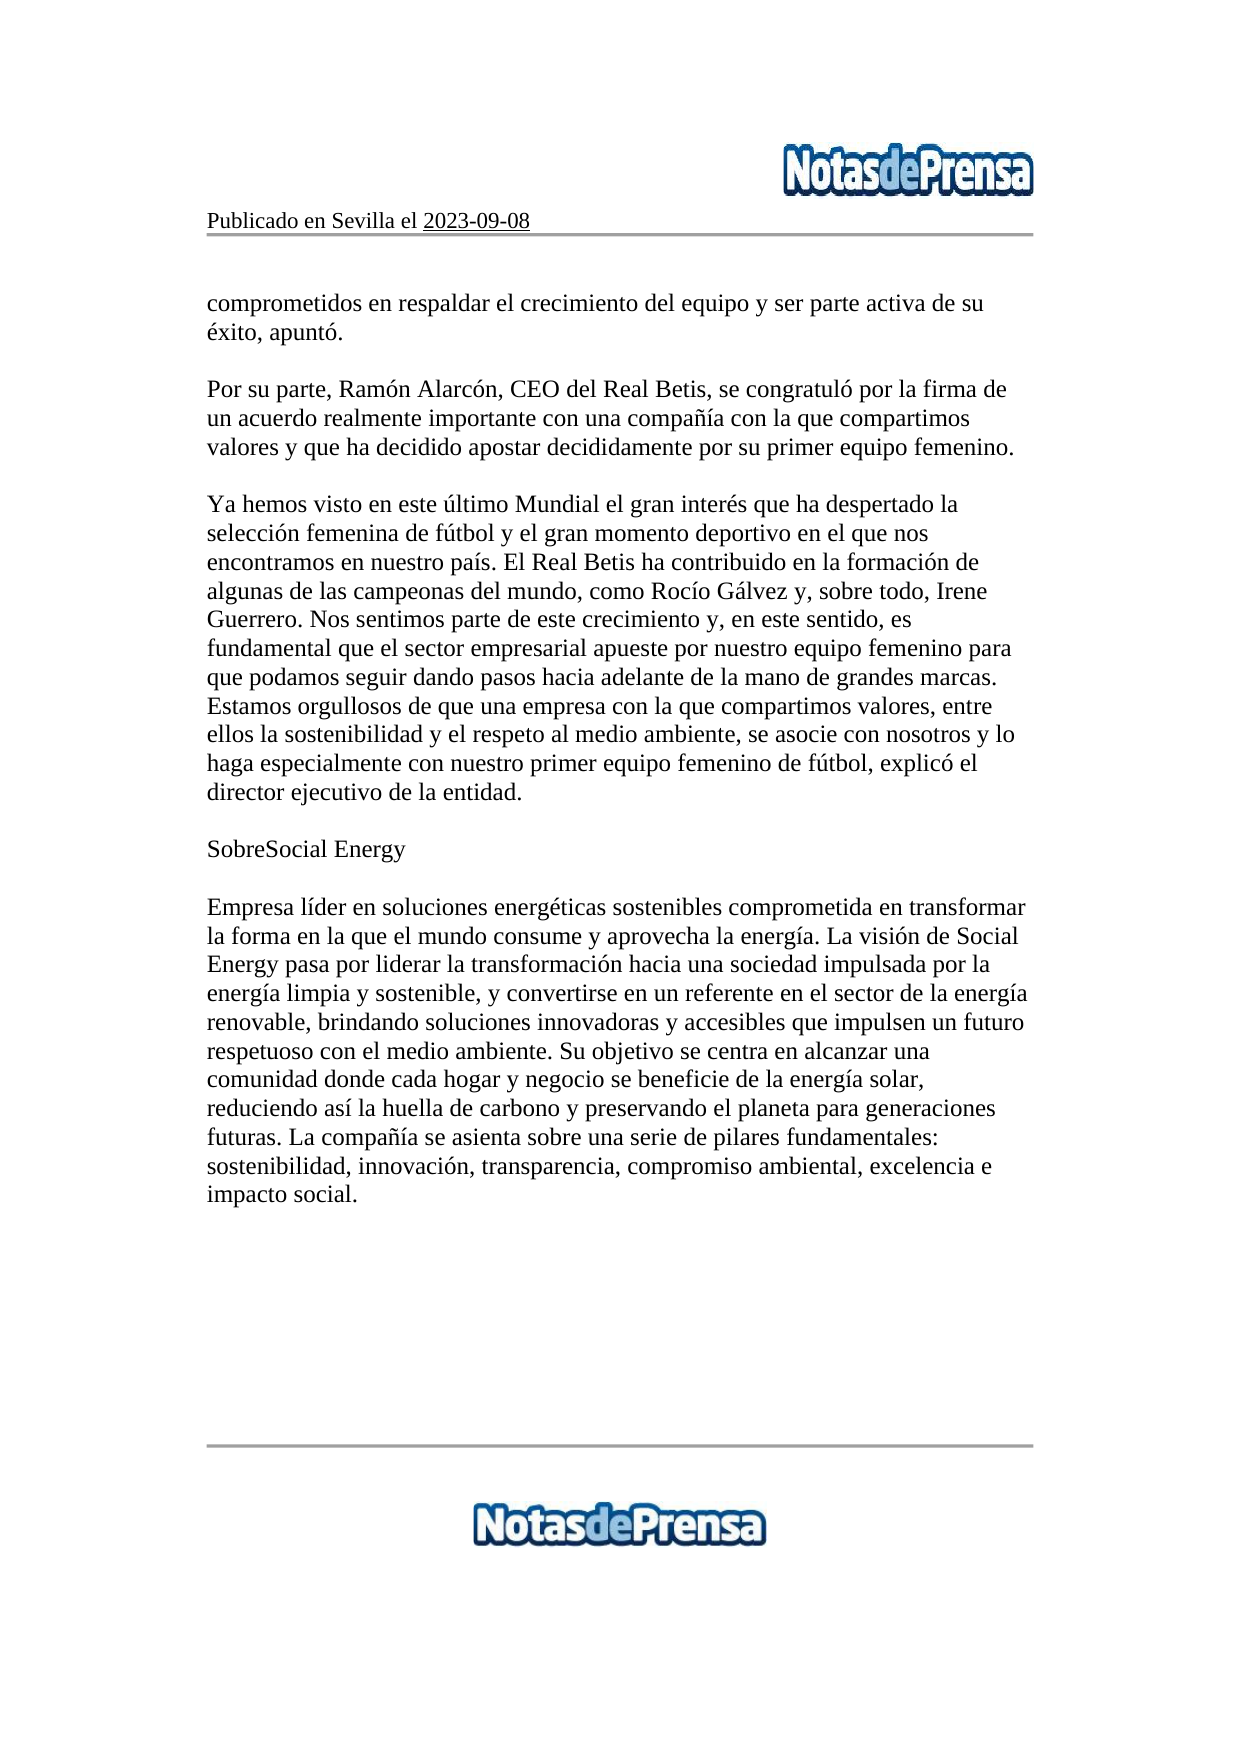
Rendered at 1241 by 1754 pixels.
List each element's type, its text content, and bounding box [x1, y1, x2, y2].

picture [473, 1501, 767, 1548]
picture [783, 142, 1034, 199]
